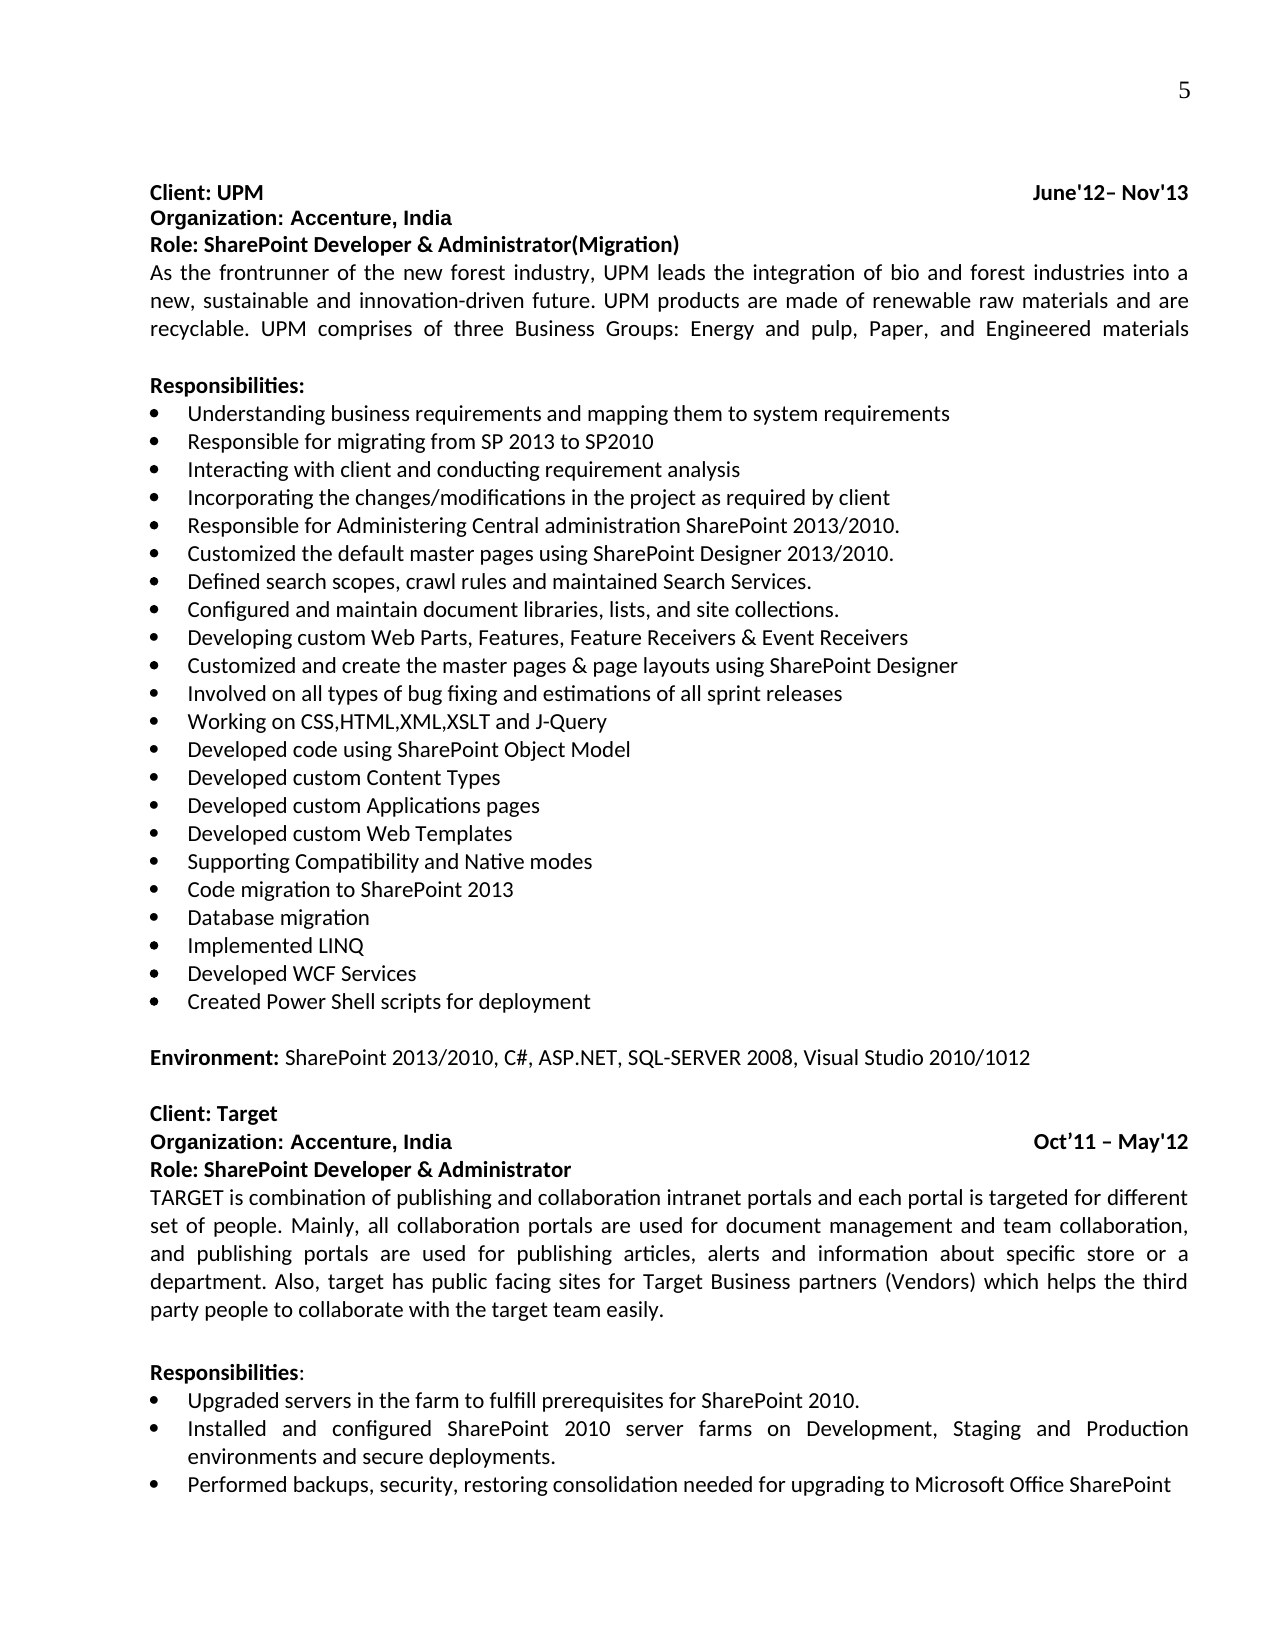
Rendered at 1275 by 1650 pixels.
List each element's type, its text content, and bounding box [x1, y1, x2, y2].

list Customized the default master pages using SharePoint Designer 2013/2010. [150, 539, 1191, 567]
text Responsibilities: [150, 371, 1191, 399]
list Developed WCF Services [150, 959, 1191, 987]
text Role: SharePoint Developer & Administrator(Migration) As the frontrunner of the new forest industry, UPM leads the integration of bio and forest industries into a new, sustainable and innovation-driven future. UPM products are made of renewable raw materials and are recyclable. UPM comprises of three Business Groups: Energy and pulp, Paper, and Engineered materials [150, 230, 1191, 371]
list Supporting Compatibility and Native modes [150, 847, 1191, 875]
text Client: Target [150, 1099, 1191, 1127]
list Involved on all types of bug fixing and estimations of all sprint releases [150, 679, 1191, 707]
list Developed code using SharePoint Object Model [150, 735, 1191, 763]
list Developed custom Applications pages [150, 791, 1191, 819]
list Implemented LINQ [150, 931, 1191, 959]
text Environment: SharePoint 2013/2010, C#, ASP.NET, SQL-SERVER 2008, Visual Studio 2010/1012 [150, 1043, 1191, 1071]
list Code migration to SharePoint 2013 [150, 875, 1191, 903]
list Installed and configured SharePoint 2010 server farms on Development, Staging and Production environments and secure deployments. [150, 1414, 1191, 1470]
list Created Power Shell scripts for deployment [150, 987, 1191, 1015]
list Customized and create the master pages & page layouts using SharePoint Designer [150, 651, 1191, 679]
text Organization: Accenture, India [150, 206, 1191, 230]
list Responsible for Administering Central administration SharePoint 2013/2010. [150, 511, 1191, 539]
list Developed custom Web Templates [150, 819, 1191, 847]
list Incorporating the changes/modifications in the project as required by client [150, 483, 1191, 511]
list Performed backups, security, restoring consolidation needed for upgrading to Microsoft Office SharePoint [150, 1470, 1191, 1498]
text Client: UPM June'12– Nov'13 [150, 178, 1191, 206]
text Responsibilities: [150, 1358, 1191, 1386]
list Responsible for migrating from SP 2013 to SP2010 [150, 427, 1191, 455]
text Role: SharePoint Developer & Administrator [150, 1155, 1191, 1183]
list Developed custom Content Types [150, 763, 1191, 791]
list Defined search scopes, crawl rules and maintained Search Services. [150, 567, 1191, 595]
list Understanding business requirements and mapping them to system requirements [150, 399, 1191, 427]
list Working on CSS,HTML,XML,XSLT and J-Query [150, 707, 1191, 735]
list Configured and maintain document libraries, lists, and site collections. [150, 595, 1191, 623]
list Upgraded servers in the farm to fulfill prerequisites for SharePoint 2010. [150, 1386, 1191, 1414]
list Interacting with client and conducting requirement analysis [150, 455, 1191, 483]
text TARGET is combination of publishing and collaboration intranet portals and each portal is targeted for different set of people. Mainly, all collaboration portals are used for document management and team collaboration, and publishing portals are used for publishing articles, alerts and information about specific store or a department. Also, target has public facing sites for Target Business partners (Vendors) which helps the third party people to collaborate with the target team easily. [150, 1183, 1191, 1323]
text Organization: Accenture, India Oct’11 – May'12 [150, 1127, 1191, 1155]
list Developing custom Web Parts, Features, Feature Receivers & Event Receivers [150, 623, 1191, 651]
list Database migration [150, 903, 1191, 931]
